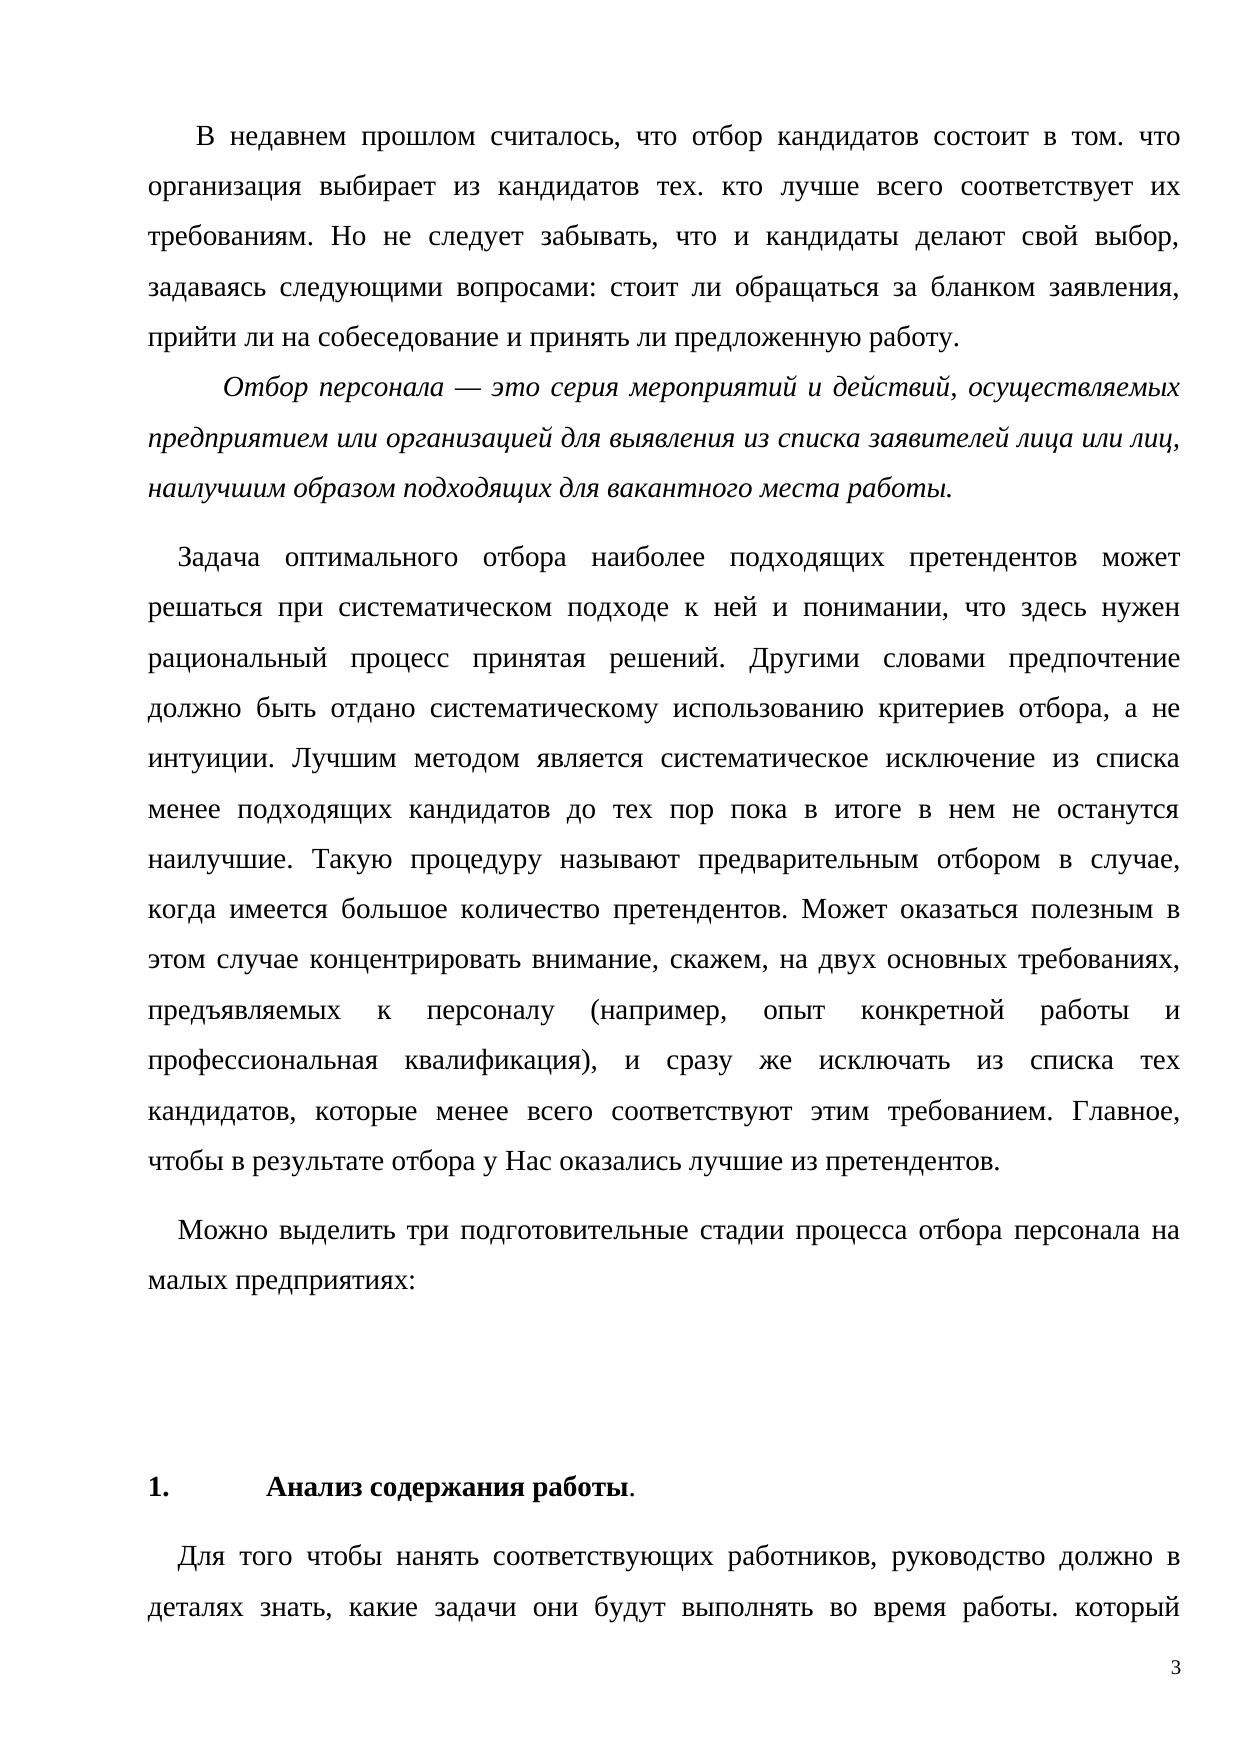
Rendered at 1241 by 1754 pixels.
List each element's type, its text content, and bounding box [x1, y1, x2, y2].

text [148, 1539, 1181, 1623]
text Отбор персонала — это серия мероприятий и действий, осуществляемых предприятием или организацией для выявления из списка заявителей лица или лиц, наилучшим образом подходящих для вакантного места работы. [148, 370, 1181, 504]
text Задача оптимального отбора наиболее подходящих претендентов может решаться при систематическом подходе к ней и понимании, что здесь нужен рациональный процесс принятая решений. Другими словами предпочтение должно быть отдано систематическому использованию критериев отбора, а не интуиции. Лучшим методом является систематическое исключение из списка менее подходящих кандидатов до тех пор пока в итоге в нем не останутся наилучшие. Такую процедуру называют предварительным отбором в случае, когда имеется большое количество претендентов. Может оказаться полезным в этом случае концентрировать внимание, скажем, на двух основных требованиях, предъявляемых к персоналу (например, опыт конкретной работы и профессиональная квалификация), и сразу же исключать из списка тех кандидатов, которые менее всего соответствуют этим требованием. Главное, чтобы в результате отбора у Нас оказались лучшие из претендентов. [148, 539, 1181, 1177]
list Анализ содержания работы. [148, 1470, 1181, 1503]
text В недавнем прошлом считалось, что отбор кандидатов состоит в том. что организация выбирает из кандидатов тех. кто лучше всего соответствует их требованиям. Но не следует забывать, что и кандидаты делают свой выбор, задаваясь следующими вопросами: стоит ли обращаться за бланком заявления, прийти ли на собеседование и принять ли предложенную работу. [148, 118, 1181, 353]
text Можно выделить три подготовительные стадии процесса отбора персонала на малых предприятиях: [148, 1212, 1181, 1296]
